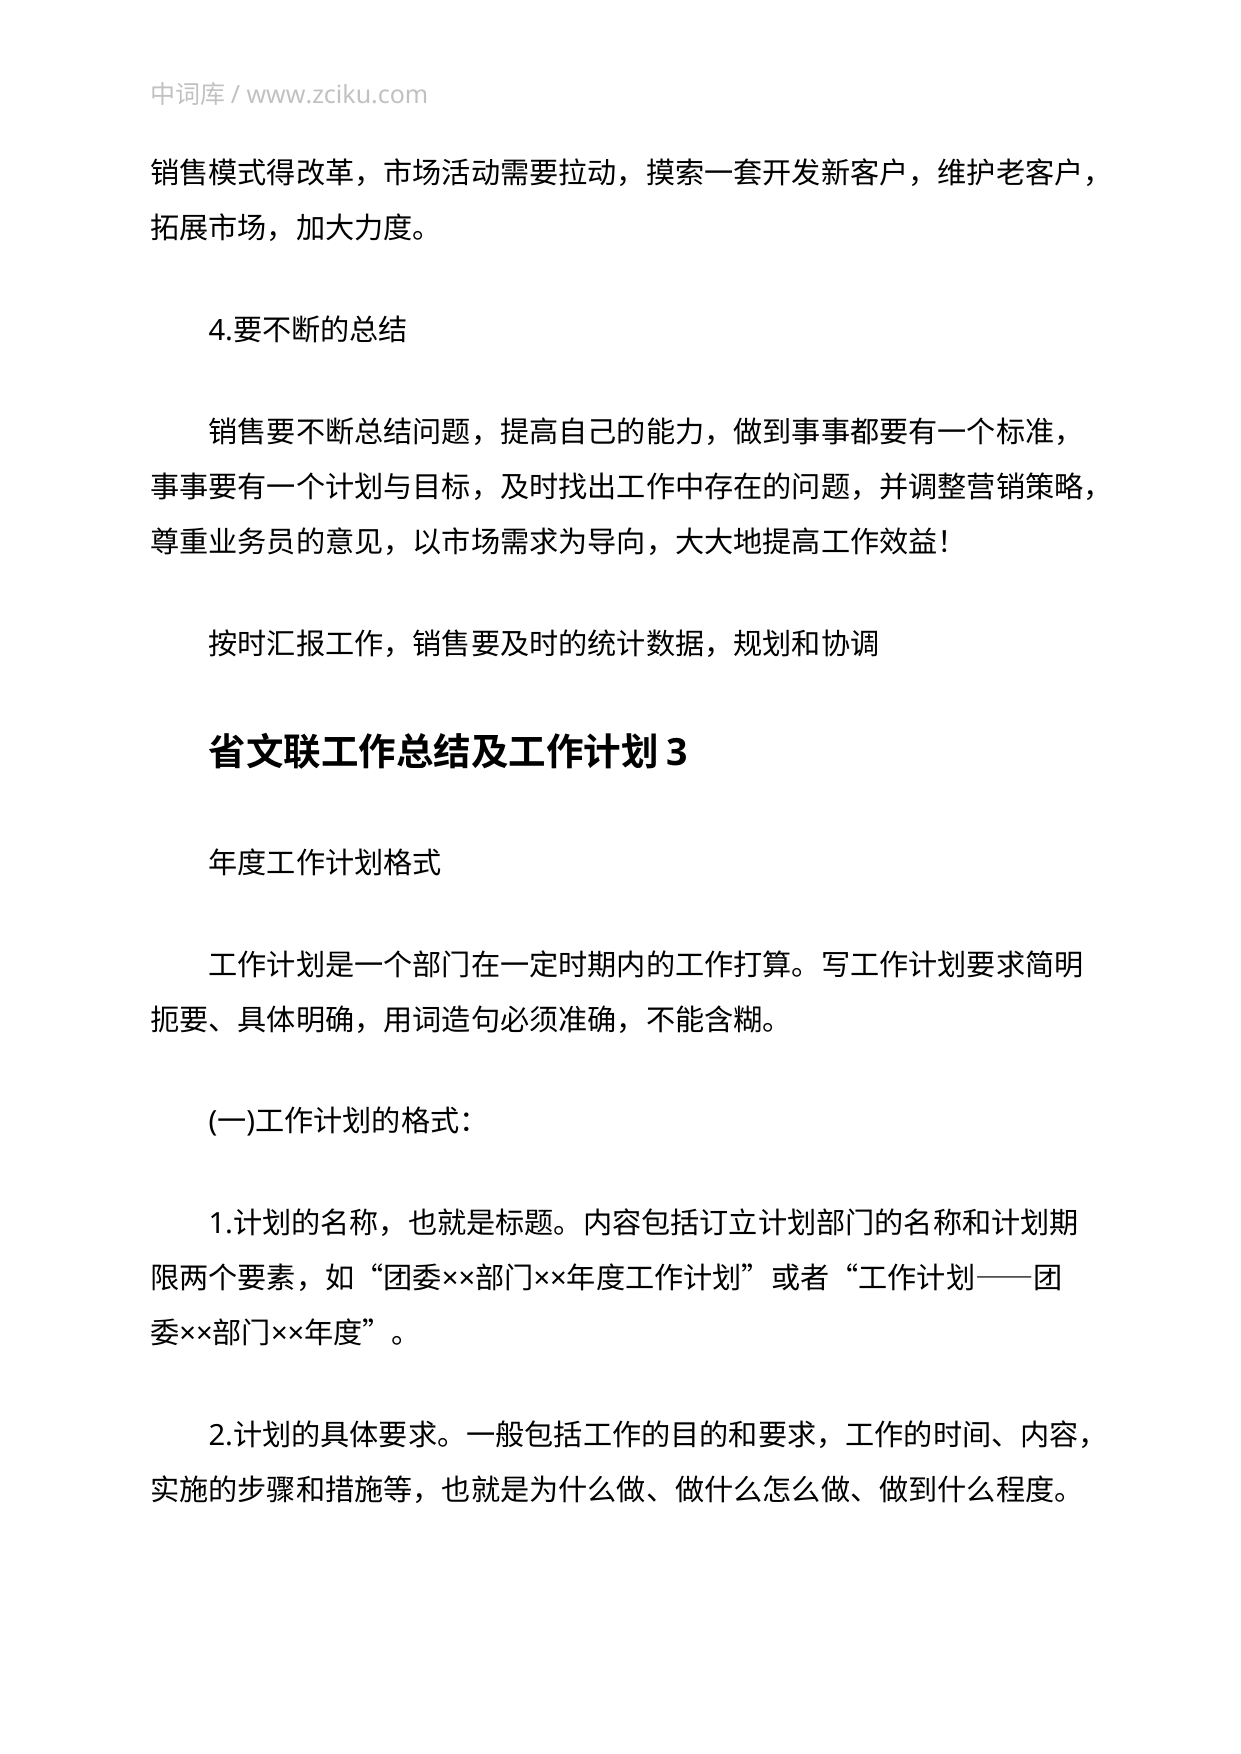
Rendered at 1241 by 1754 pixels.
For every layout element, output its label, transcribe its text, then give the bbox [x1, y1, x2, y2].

text 4.要不断的总结 [150, 307, 1090, 349]
text 省文联工作总结及工作计划3 [150, 722, 1090, 776]
text 2.计划的具体要求。一般包括工作的目的和要求，工作的时间、内容，实施的步骤和措施等，也就是为什么做、做什么怎么做、做到什么程度。 [150, 1412, 1090, 1509]
text 年度工作计划格式 [150, 839, 1090, 882]
text 工作计划是一个部门在一定时期内的工作打算。写工作计划要求简明扼要、具体明确，用词造句必须准确，不能含糊。 [150, 941, 1090, 1038]
text 销售要不断总结问题，提高自己的能力，做到事事都要有一个标准，事事要有一个计划与目标，及时找出工作中存在的问题，并调整营销策略，尊重业务员的意见，以市场需求为导向，大大地提高工作效益！ [150, 409, 1090, 561]
text 按时汇报工作，销售要及时的统计数据，规划和协调 [150, 620, 1090, 662]
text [150, 150, 1090, 247]
text (一)工作计划的格式： [150, 1098, 1090, 1140]
text 1.计划的名称，也就是标题。内容包括订立计划部门的名称和计划期限两个要素，如“团委××部门××年度工作计划”或者“工作计划——团委××部门××年度”。 [150, 1200, 1090, 1352]
